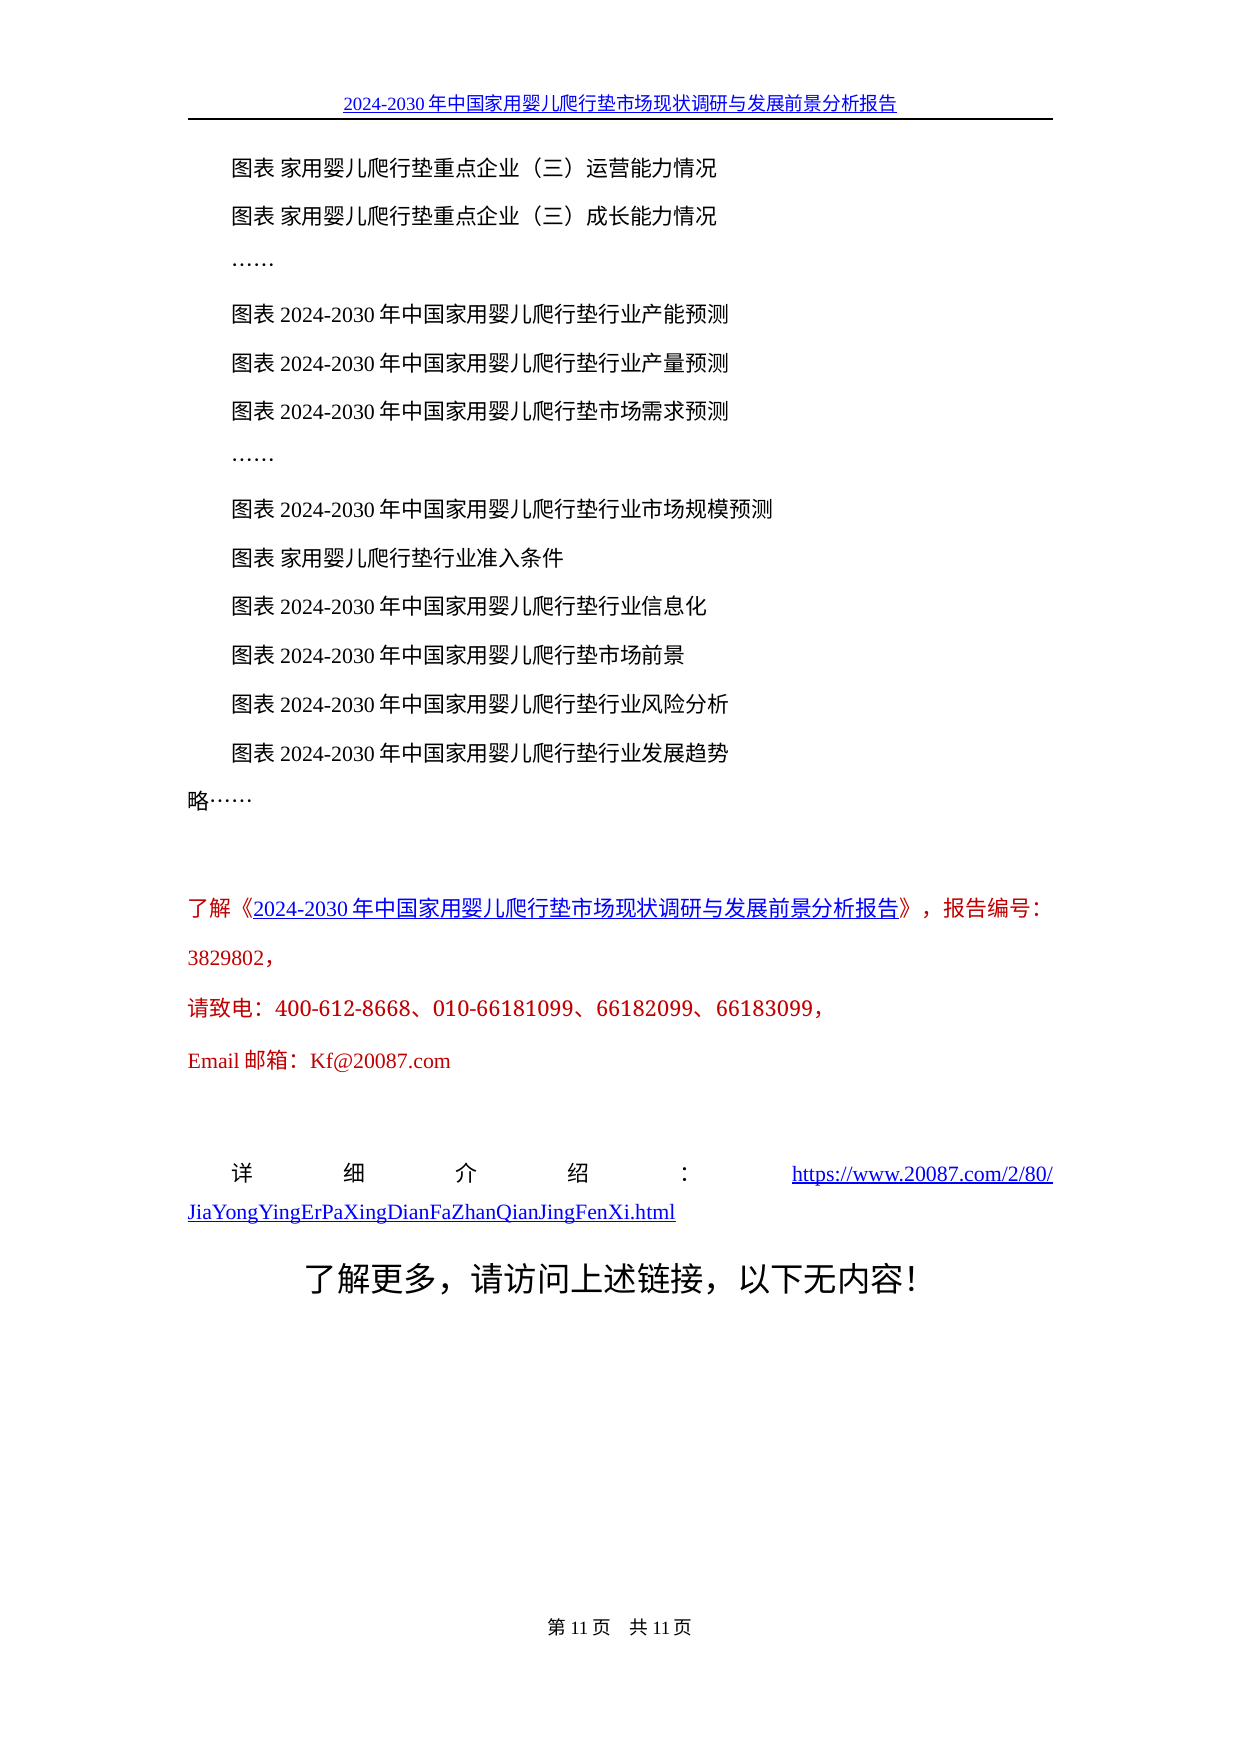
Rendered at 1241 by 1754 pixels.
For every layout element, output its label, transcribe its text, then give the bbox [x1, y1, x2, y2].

text 请致电：400-612-8668、010-66181099、66182099、66183099， [187, 991, 1053, 1023]
text 详细介绍：https://www.20087.com/2/80/JiaYongYingErPaXingDianFaZhanQianJingFenXi.html [187, 1155, 1053, 1228]
text Email邮箱：Kf@20087.com [187, 1042, 1053, 1075]
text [187, 150, 1053, 816]
title 了解更多，请访问上述链接，以下无内容！ [187, 1244, 1053, 1309]
text 了解《2024-2030年中国家用婴儿爬行垫市场现状调研与发展前景分析报告》，报告编号：3829802， [187, 890, 1053, 972]
